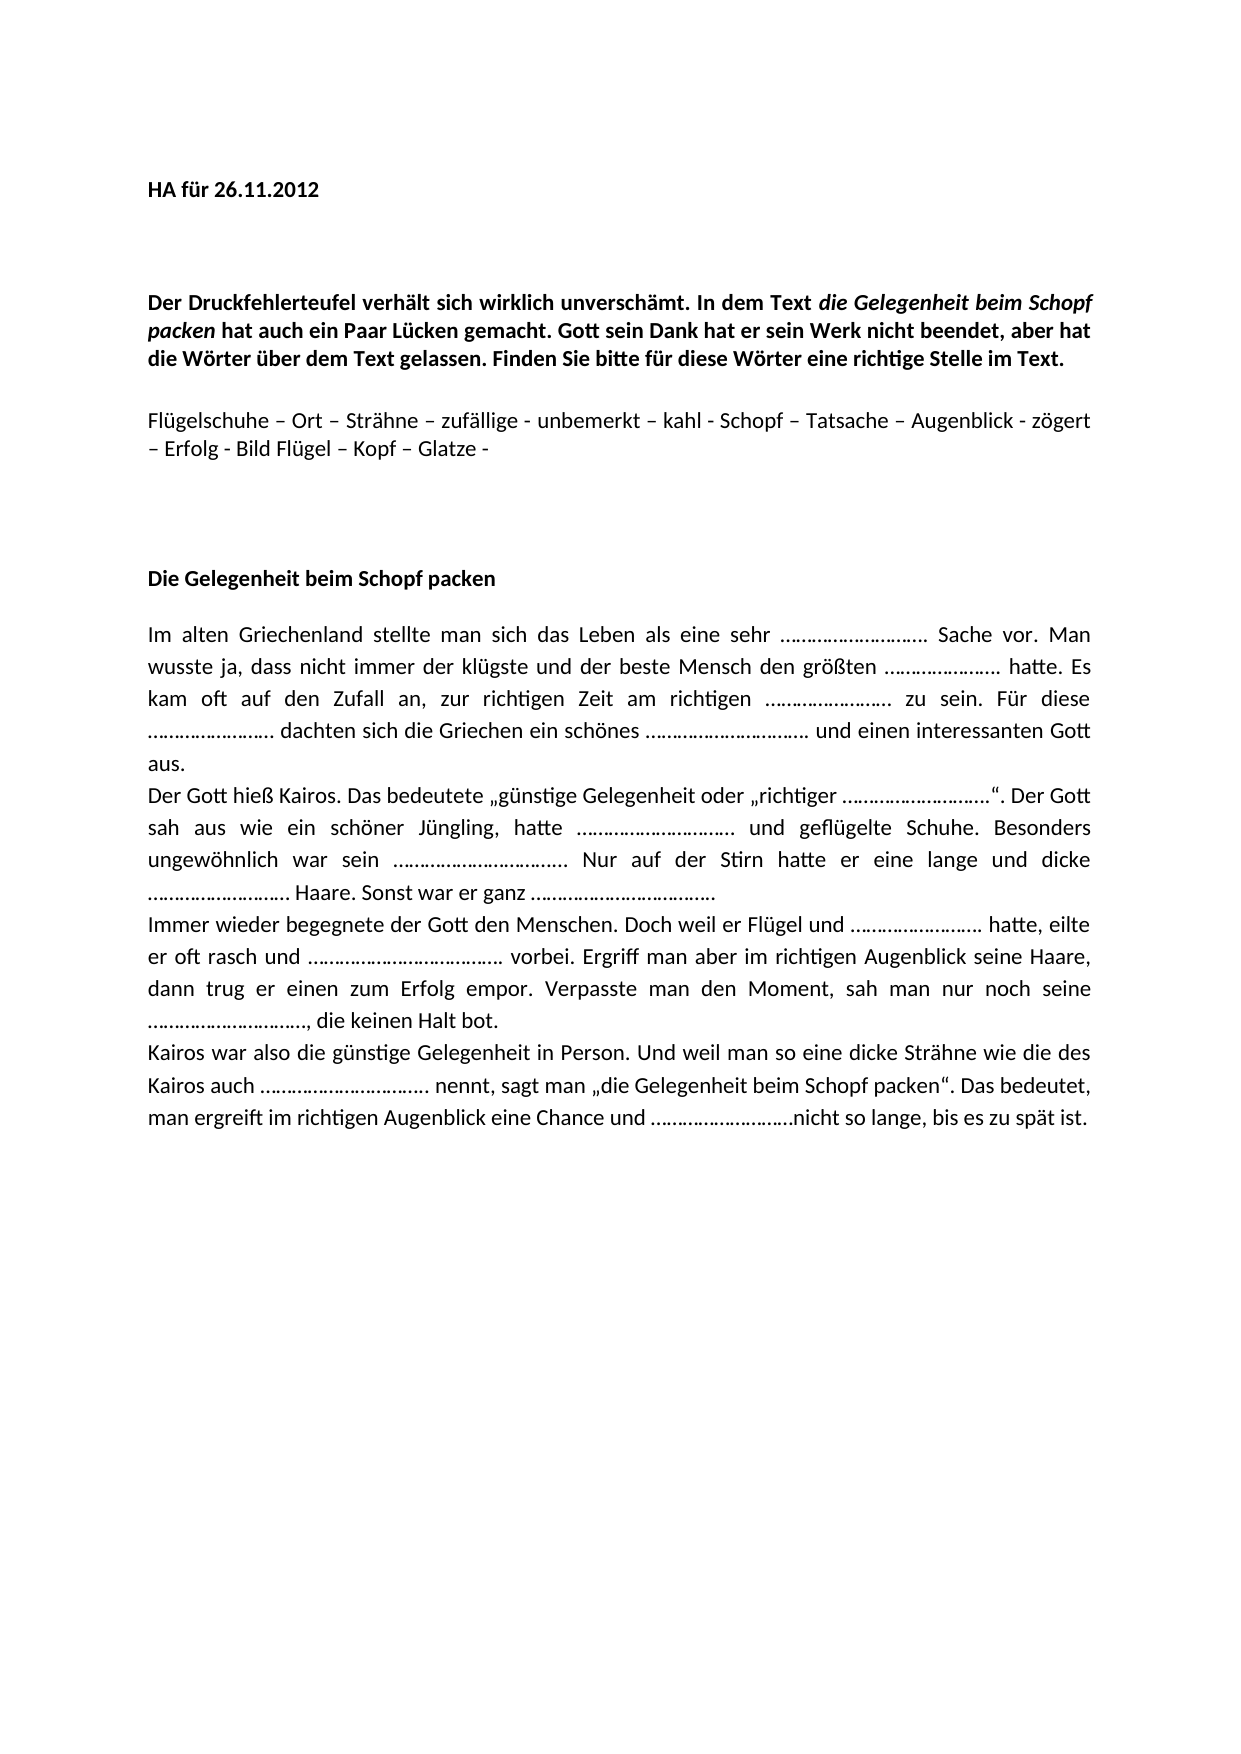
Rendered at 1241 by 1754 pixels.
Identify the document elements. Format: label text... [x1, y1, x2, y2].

text Der Druckfehlerteufel verhält sich wirklich unverschämt. In dem Text die Gelegenheit beim Schopf packen hat auch ein Paar Lücken gemacht. Gott sein Dank hat er sein Werk nicht beendet, aber hat die Wörter über dem Text gelassen. Finden Sie bitte für diese Wörter eine richtige Stelle im Text. [148, 288, 1093, 372]
text Die Gelegenheit beim Schopf packen [148, 564, 1093, 592]
text Flügelschuhe – Ort – Strähne – zufällige - unbemerkt – kahl - Schopf – Tatsache – Augenblick - zögert – Erfolg - Bild Flügel – Kopf – Glatze - [148, 406, 1093, 462]
text HA für 26.11.2012 [148, 176, 1093, 204]
text Im alten Griechenland stellte man sich das Leben als eine sehr ………………………. Sache vor. Man wusste ja, dass nicht immer der klügste und der beste Mensch den größten …………………. hatte. Es kam oft auf den Zufall an, zur richtigen Zeit am richtigen …………………… zu sein. Für diese …………………… dachten sich die Griechen ein schönes …………………………. und einen interessanten Gott aus. Der Gott hieß Kairos. Das bedeutete „günstige Gelegenheit oder „richtiger ……………………….“. Der Gott sah aus wie ein schöner Jüngling, hatte ………………………… und geflügelte Schuhe. Besonders ungewöhnlich war sein …………………………... Nur auf der Stirn hatte er eine lange und dicke ……………………… Haare. Sonst war er ganz …………………………….. Immer wieder begegnete der Gott den Menschen. Doch weil er Flügel und ……………………. hatte, eilte er oft rasch und ………………………………. vorbei. Ergriff man aber im richtigen Augenblick seine Haare, dann trug er einen zum Erfolg empor. Verpasste man den Moment, sah man nur noch seine …………………………, die keinen Halt bot. Kairos war also die günstige Gelegenheit in Person. Und weil man so eine dicke Strähne wie die des Kairos auch ………………………….. nennt, sagt man „die Gelegenheit beim Schopf packen“. Das bedeutet, man ergreift im richtigen Augenblick eine Chance und ………………………nicht so lange, bis es zu spät ist. [148, 620, 1093, 1131]
